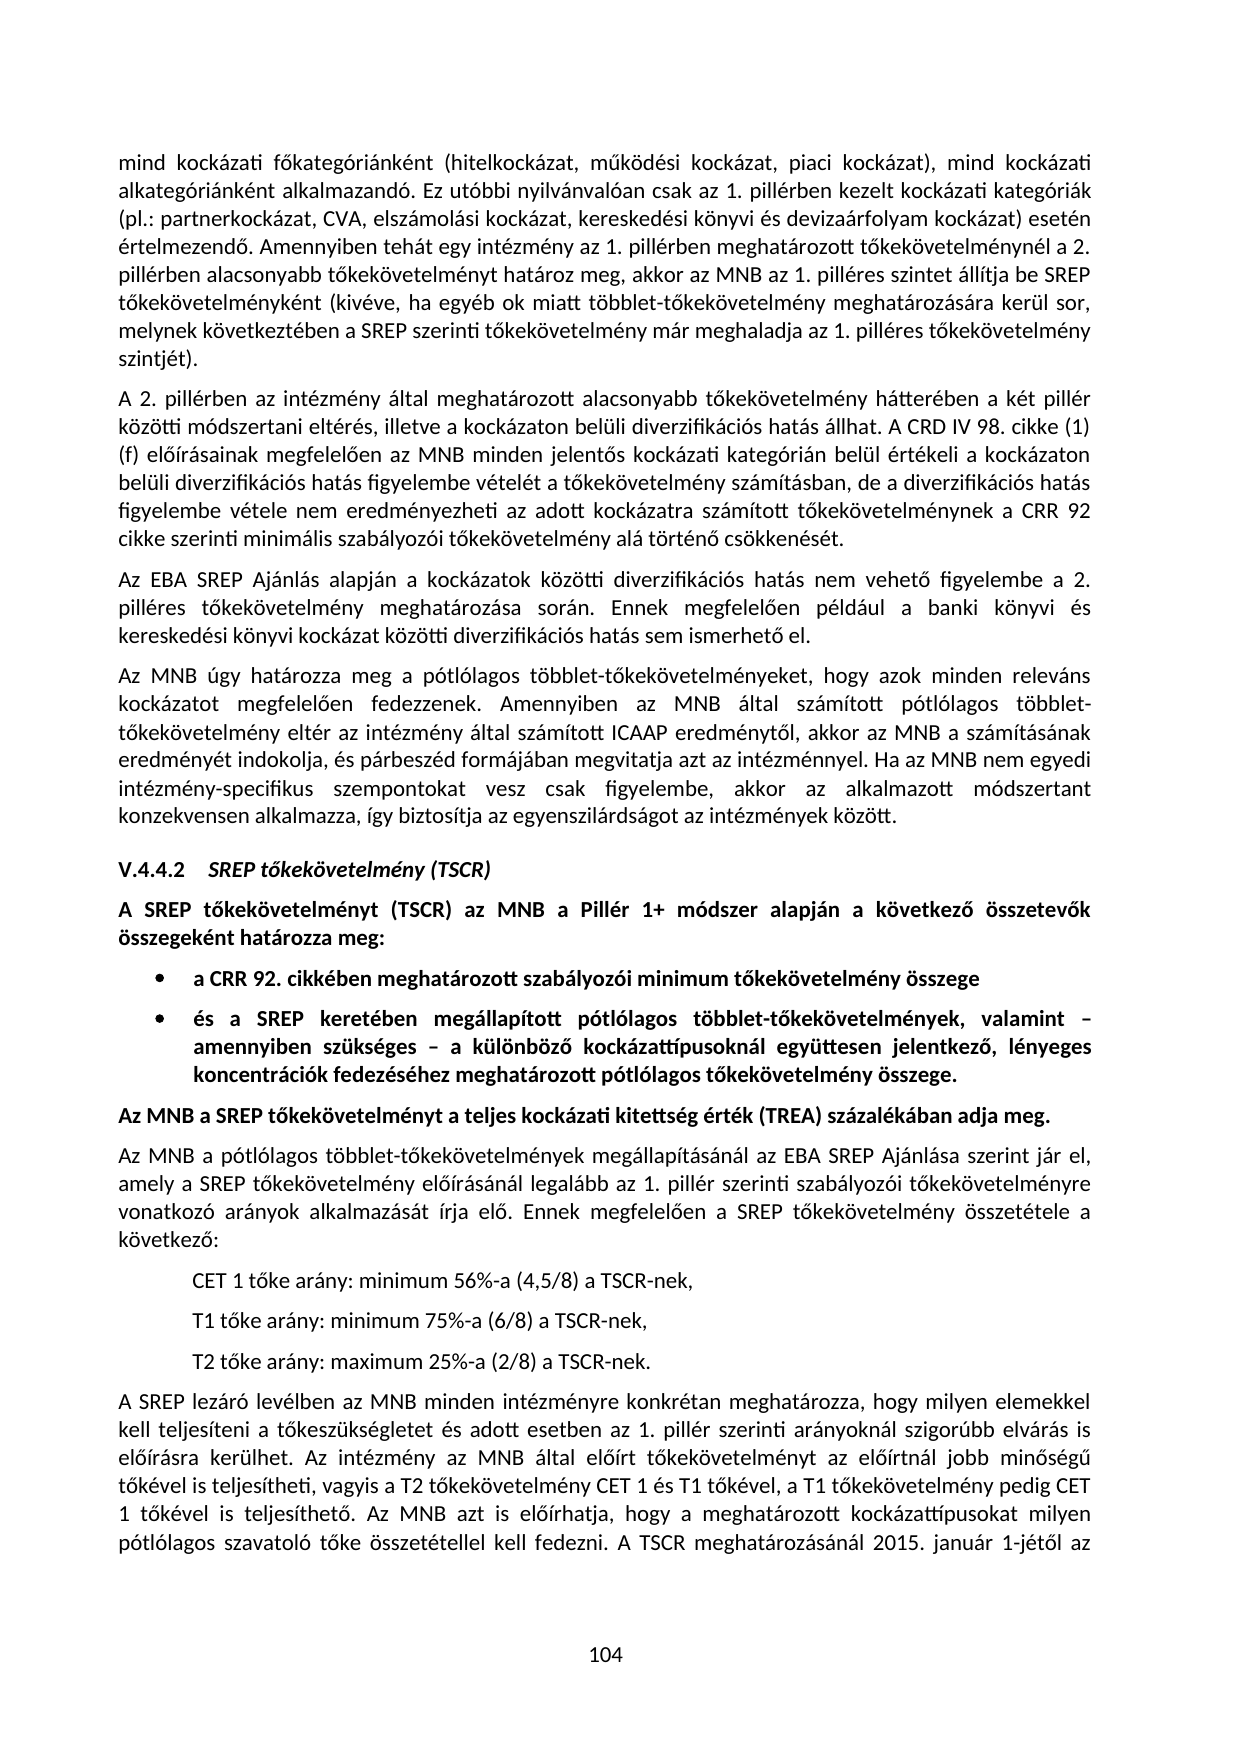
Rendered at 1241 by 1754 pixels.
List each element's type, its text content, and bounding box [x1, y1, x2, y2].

text Az MNB a SREP tőkekövetelményt a teljes kockázati kitettség érték (TREA) százalékában adja meg. [118, 1101, 1093, 1129]
text T1 tőke arány: minimum 75%-a (6/8) a TSCR-nek, [118, 1306, 1093, 1334]
text A 2. pillérben az intézmény által meghatározott alacsonyabb tőkekövetelmény hátterében a két pillér közötti módszertani eltérés, illetve a kockázaton belüli diverzifikációs hatás állhat. A CRD IV 98. cikke (1)(f) előírásainak megfelelően az MNB minden jelentős kockázati kategórián belül értékeli a kockázaton belüli diverzifikációs hatás figyelembe vételét a tőkekövetelmény számításban, de a diverzifikációs hatás figyelembe vétele nem eredményezheti az adott kockázatra számított tőkekövetelménynek a CRR 92 cikke szerinti minimális szabályozói tőkekövetelmény alá történő csökkenését. [118, 384, 1093, 552]
text Az EBA SREP Ajánlás alapján a kockázatok közötti diverzifikációs hatás nem vehető figyelembe a 2. pilléres tőkekövetelmény meghatározása során. Ennek megfelelően például a banki könyvi és kereskedési könyvi kockázat közötti diverzifikációs hatás sem ismerhető el. [118, 565, 1093, 649]
text Az MNB a pótlólagos többlet-tőkekövetelmények megállapításánál az EBA SREP Ajánlása szerint jár el, amely a SREP tőkekövetelmény előírásánál legalább az 1. pillér szerinti szabályozói tőkekövetelményre vonatkozó arányok alkalmazását írja elő. Ennek megfelelően a SREP tőkekövetelmény összetétele a következő: [118, 1141, 1093, 1253]
subtitle SREP tőkekövetelmény (TSCR) [118, 855, 1093, 883]
text A SREP tőkekövetelményt (TSCR) az MNB a Pillér 1+ módszer alapján a következő összetevők összegeként határozza meg: [118, 895, 1093, 951]
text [118, 1387, 1093, 1556]
list a CRR 92. cikkében meghatározott szabályozói minimum tőkekövetelmény összege [156, 964, 1093, 992]
text T2 tőke arány: maximum 25%-a (2/8) a TSCR-nek. [118, 1347, 1093, 1375]
text CET 1 tőke arány: minimum 56%-a (4,5/8) a TSCR-nek, [118, 1266, 1093, 1294]
text Az MNB úgy határozza meg a pótlólagos többlet-tőkekövetelményeket, hogy azok minden releváns kockázatot megfelelően fedezzenek. Amennyiben az MNB által számított pótlólagos többlet-tőkekövetelmény eltér az intézmény által számított ICAAP eredménytől, akkor az MNB a számításának eredményét indokolja, és párbeszéd formájában megvitatja azt az intézménnyel. Ha az MNB nem egyedi intézmény-specifikus szempontokat vesz csak figyelembe, akkor az alkalmazott módszertant konzekvensen alkalmazza, így biztosítja az egyenszilárdságot az intézmények között. [118, 662, 1093, 830]
list és a SREP keretében megállapított pótlólagos többlet-tőkekövetelmények, valamint – amennyiben szükséges – a különböző kockázattípusoknál együttesen jelentkező, lényeges koncentrációk fedezéséhez meghatározott pótlólagos tőkekövetelmény összege. [156, 1004, 1093, 1088]
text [118, 148, 1093, 372]
